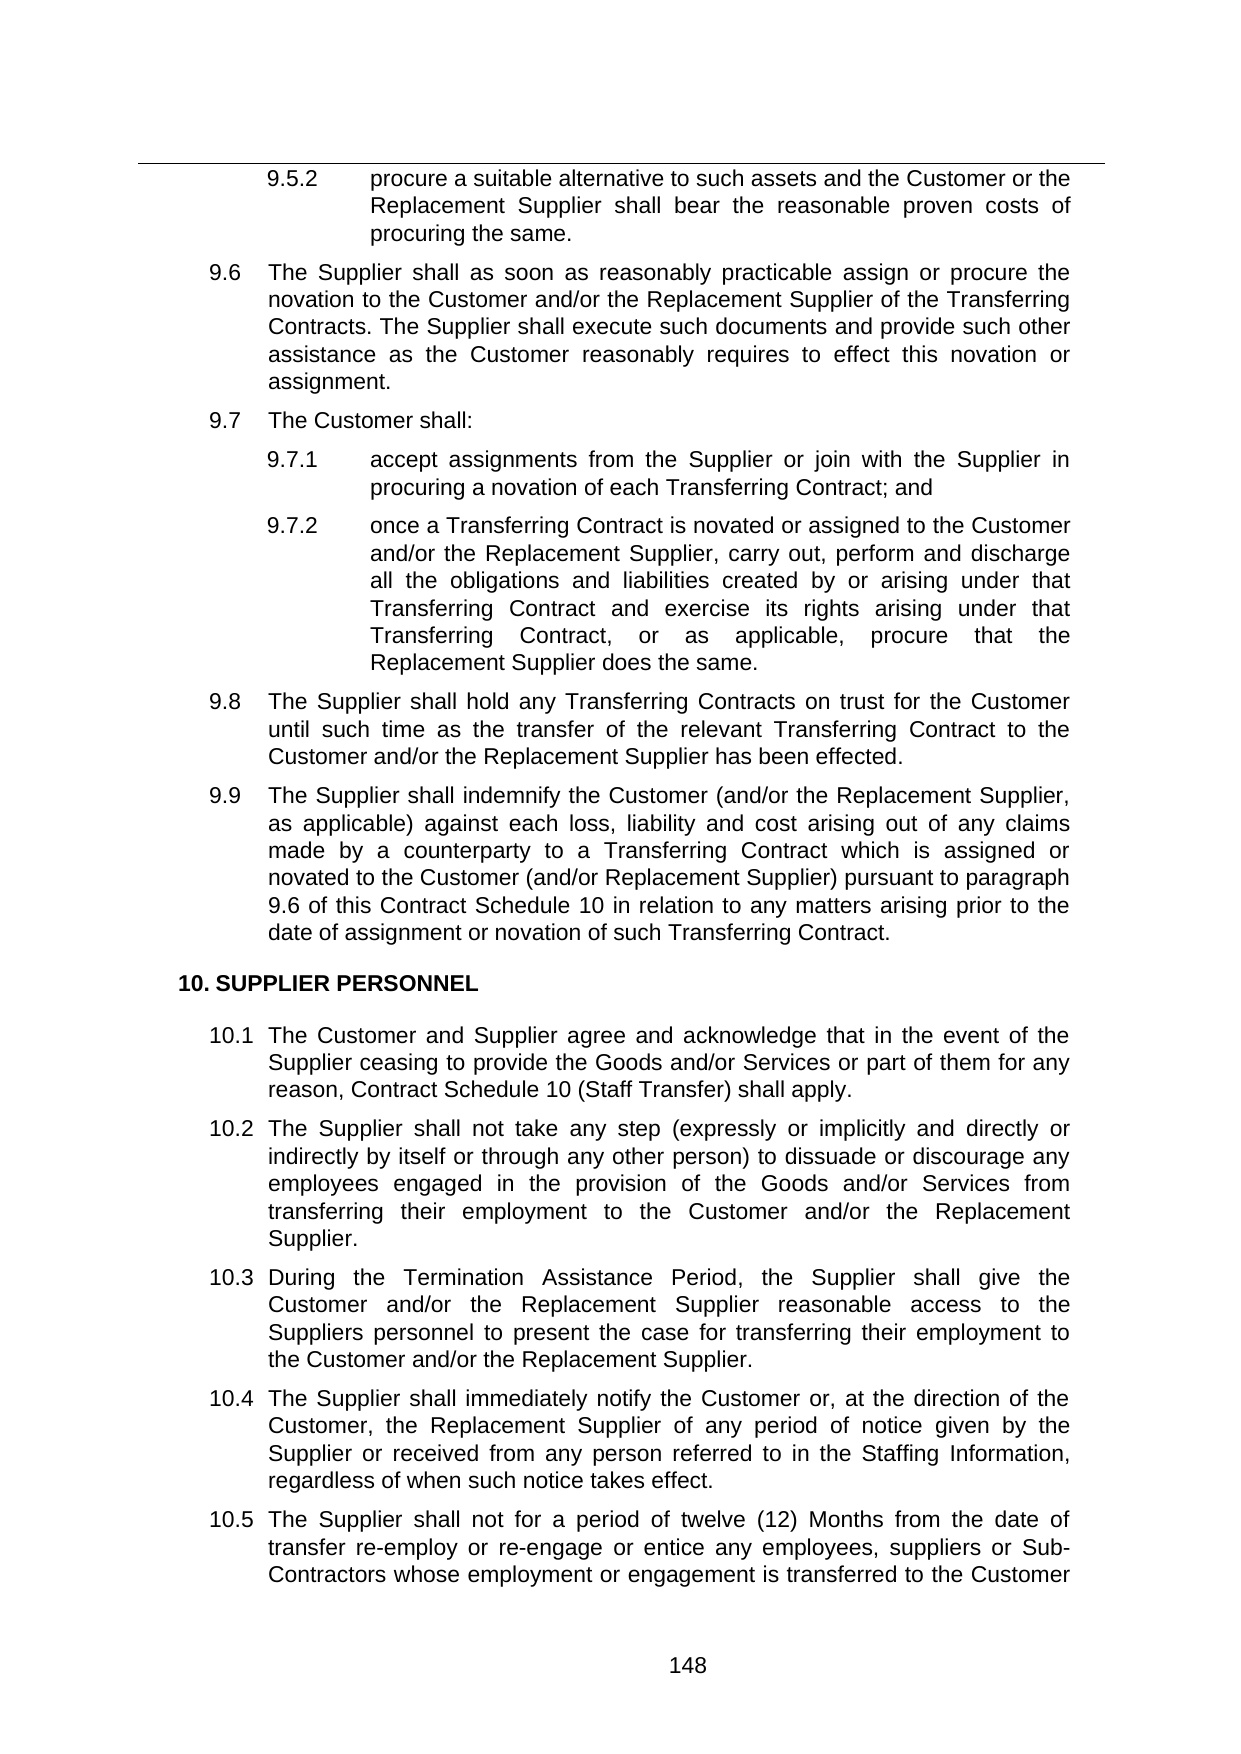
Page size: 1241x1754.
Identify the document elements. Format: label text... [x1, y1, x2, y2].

list The Supplier shall immediately notify the Customer or, at the direction of the Customer, the Replacement Supplier of any period of notice given by the Supplier or received from any person referred to in the Staffing Information, regardless of when such notice takes effect. [209, 1385, 1071, 1494]
list During the Termination Assistance Period, the Supplier shall give the Customer and/or the Replacement Supplier reasonable access to the Suppliers personnel to present the case for transferring their employment to the Customer and/or the Replacement Supplier. [209, 1264, 1071, 1372]
list once a Transferring Contract is novated or assigned to the Customer and/or the Replacement Supplier, carry out, perform and discharge all the obligations and liabilities created by or arising under that Transferring Contract and exercise its rights arising under that Transferring Contract, or as applicable, procure that the Replacement Supplier does the same. [267, 512, 1071, 676]
list SUPPLIER PERSONNEL [178, 970, 1071, 996]
list The Supplier shall not take any step (expressly or implicitly and directly or indirectly by itself or through any other person) to dissuade or discourage any employees engaged in the provision of the Goods and/or Services from transferring their employment to the Customer and/or the Replacement Supplier. [209, 1115, 1071, 1251]
list procure a suitable alternative to such assets and the Customer or the Replacement Supplier shall bear the reasonable proven costs of procuring the same. [267, 150, 1071, 246]
list The Supplier shall indemnify the Customer (and/or the Replacement Supplier, as applicable) against each loss, liability and cost arising out of any claims made by a counterparty to a Transferring Contract which is assigned or novated to the Customer (and/or Replacement Supplier) pursuant to paragraph 9.6 of this Contract Schedule 10 in relation to any matters arising prior to the date of assignment or novation of such Transferring Contract. [209, 782, 1071, 945]
list accept assignments from the Supplier or join with the Supplier in procuring a novation of each Transferring Contract; and [267, 446, 1071, 500]
list The Customer shall: [209, 407, 1071, 433]
list The Customer and Supplier agree and acknowledge that in the event of the Supplier ceasing to provide the Goods and/or Services or part of them for any reason, Contract Schedule 10 (Staff Transfer) shall apply. [209, 1022, 1071, 1103]
list The Supplier shall hold any Transferring Contracts on trust for the Customer until such time as the transfer of the relevant Transferring Contract to the Customer and/or the Replacement Supplier has been effected. [209, 688, 1071, 769]
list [209, 1506, 1071, 1587]
list The Supplier shall as soon as reasonably practicable assign or procure the novation to the Customer and/or the Replacement Supplier of the Transferring Contracts. The Supplier shall execute such documents and provide such other assistance as the Customer reasonably requires to effect this novation or assignment. [209, 258, 1071, 394]
